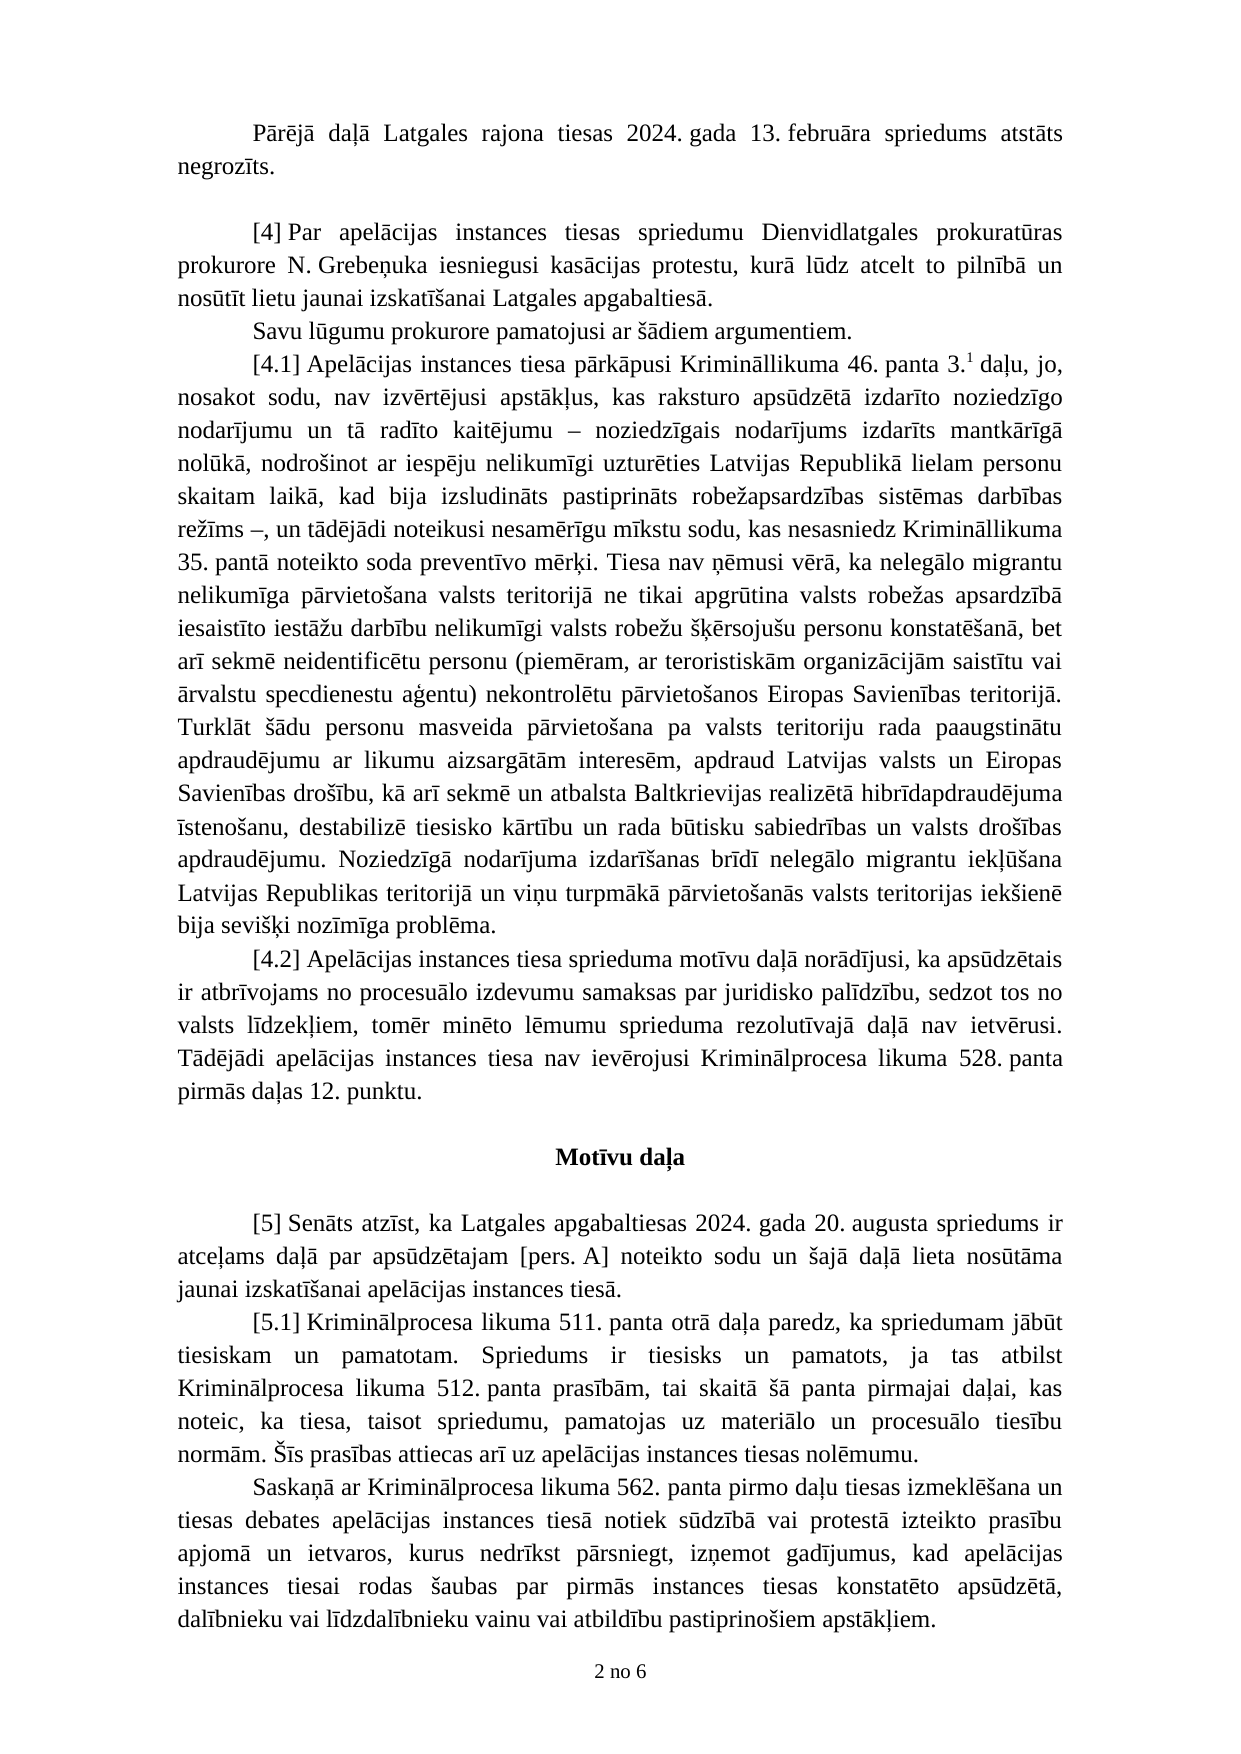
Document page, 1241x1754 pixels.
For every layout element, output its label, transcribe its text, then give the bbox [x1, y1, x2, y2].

text [4.1] Apelācijas instances tiesa pārkāpusi Krimināllikuma 46. panta 3.1 daļu, jo, nosakot sodu, nav izvērtējusi apstākļus, kas raksturo apsūdzētā izdarīto noziedzīgo nodarījumu un tā radīto kaitējumu – noziedzīgais nodarījums izdarīts mantkārīgā nolūkā, nodrošinot ar iespēju nelikumīgi uzturēties Latvijas Republikā lielam personu skaitam laikā, kad bija izsludināts pastiprināts robežapsardzības sistēmas darbības režīms –, un tādējādi noteikusi nesamērīgu mīkstu sodu, kas nesasniedz Krimināllikuma 35. pantā noteikto soda preventīvo mērķi. Tiesa nav ņēmusi vērā, ka nelegālo migrantu nelikumīga pārvietošana valsts teritorijā ne tikai apgrūtina valsts robežas apsardzībā iesaistīto iestāžu darbību nelikumīgi valsts robežu šķērsojušu personu konstatēšanā, bet arī sekmē neidentificētu personu (piemēram, ar teroristiskām organizācijām saistītu vai ārvalstu specdienestu aģentu) nekontrolētu pārvietošanos Eiropas Savienības teritorijā. Turklāt šādu personu masveida pārvietošana pa valsts teritoriju rada paaugstinātu apdraudējumu ar likumu aizsargātām interesēm, apdraud Latvijas valsts un Eiropas Savienības drošību, kā arī sekmē un atbalsta Baltkrievijas realizētā hibrīdapdraudējuma īstenošanu, destabilizē tiesisko kārtību un rada būtisku sabiedrības un valsts drošības apdraudējumu. Noziedzīgā nodarījuma izdarīšanas brīdī nelegālo migrantu iekļūšana Latvijas Republikas teritorijā un viņu turpmākā pārvietošanās valsts teritorijas iekšienē bija sevišķi nozīmīga problēma. [177, 349, 1063, 939]
text [4.2] Apelācijas instances tiesa sprieduma motīvu daļā norādījusi, ka apsūdzētais ir atbrīvojams no procesuālo izdevumu samaksas par juridisko palīdzību, sedzot tos no valsts līdzekļiem, tomēr minēto lēmumu sprieduma rezolutīvajā daļā nav ietvērusi. Tādējādi apelācijas instances tiesa nav ievērojusi Kriminālprocesa likuma 528. panta pirmās daļas 12. punktu. [177, 944, 1063, 1104]
text Motīvu daļa [177, 1142, 1063, 1171]
text [5.1] Kriminālprocesa likuma 511. panta otrā daļa paredz, ka spriedumam jābūt tiesiskam un pamatotam. Spriedums ir tiesisks un pamatots, ja tas atbilst Kriminālprocesa likuma 512. panta prasībām, tai skaitā šā panta pirmajai daļai, kas noteic, ka tiesa, taisot spriedumu, pamatojas uz materiālo un procesuālo tiesību normām. Šīs prasības attiecas arī uz apelācijas instances tiesas nolēmumu. [177, 1307, 1063, 1468]
text [4] Par apelācijas instances tiesas spriedumu Dienvidlatgales prokuratūras prokurore N. Grebeņuka iesniegusi kasācijas protestu, kurā lūdz atcelt to pilnībā un nosūtīt lietu jaunai izskatīšanai Latgales apgabaltiesā. [177, 217, 1063, 312]
text Pārējā daļā Latgales rajona tiesas 2024. gada 13. februāra spriedums atstāts negrozīts. [177, 118, 1063, 180]
text Savu lūgumu prokurore pamatojusi ar šādiem argumentiem. [177, 316, 1063, 345]
text Saskaņā ar Kriminālprocesa likuma 562. panta pirmo daļu tiesas izmeklēšana un tiesas debates apelācijas instances tiesā notiek sūdzībā vai protestā izteikto prasību apjomā un ietvaros, kurus nedrīkst pārsniegt, izņemot gadījumus, kad apelācijas instances tiesai rodas šaubas par pirmās instances tiesas konstatēto apsūdzētā, dalībnieku vai līdzdalībnieku vainu vai atbildību pastiprinošiem apstākļiem. [177, 1472, 1063, 1633]
text [5] Senāts atzīst, ka Latgales apgabaltiesas 2024. gada 20. augusta spriedums ir atceļams daļā par apsūdzētajam [pers. A] noteikto sodu un šajā daļā lieta nosūtāma jaunai izskatīšanai apelācijas instances tiesā. [177, 1208, 1063, 1303]
